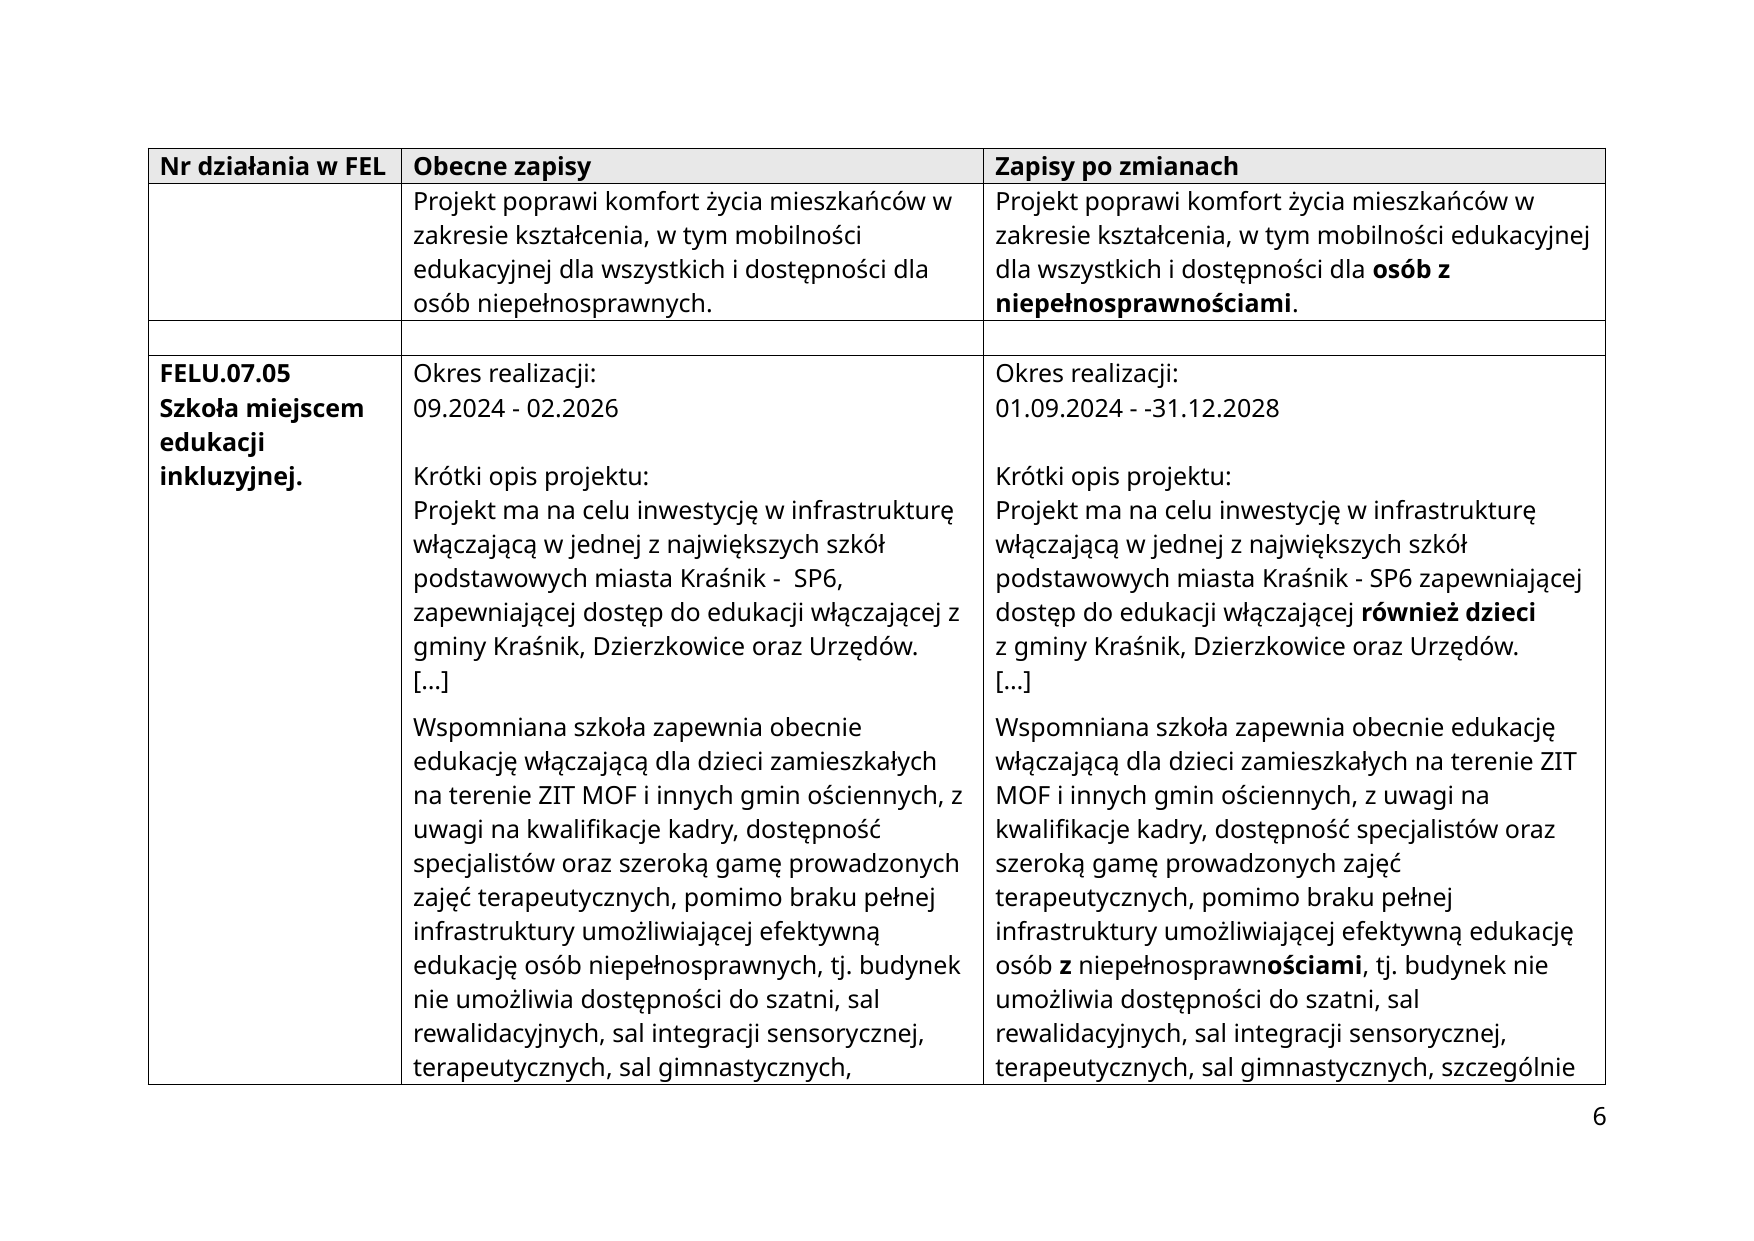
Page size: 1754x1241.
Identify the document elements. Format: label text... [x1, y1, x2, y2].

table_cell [402, 184, 983, 320]
table_header Obecne zapisy [402, 149, 983, 183]
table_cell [984, 356, 1605, 1084]
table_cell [149, 184, 401, 320]
table_cell [402, 321, 983, 355]
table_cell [149, 356, 401, 1084]
table_cell [149, 321, 401, 355]
table_header Nr działania w FEL [149, 149, 401, 183]
table_header Zapisy po zmianach [984, 149, 1605, 183]
table_cell [984, 321, 1605, 355]
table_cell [402, 356, 983, 1084]
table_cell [984, 184, 1605, 320]
